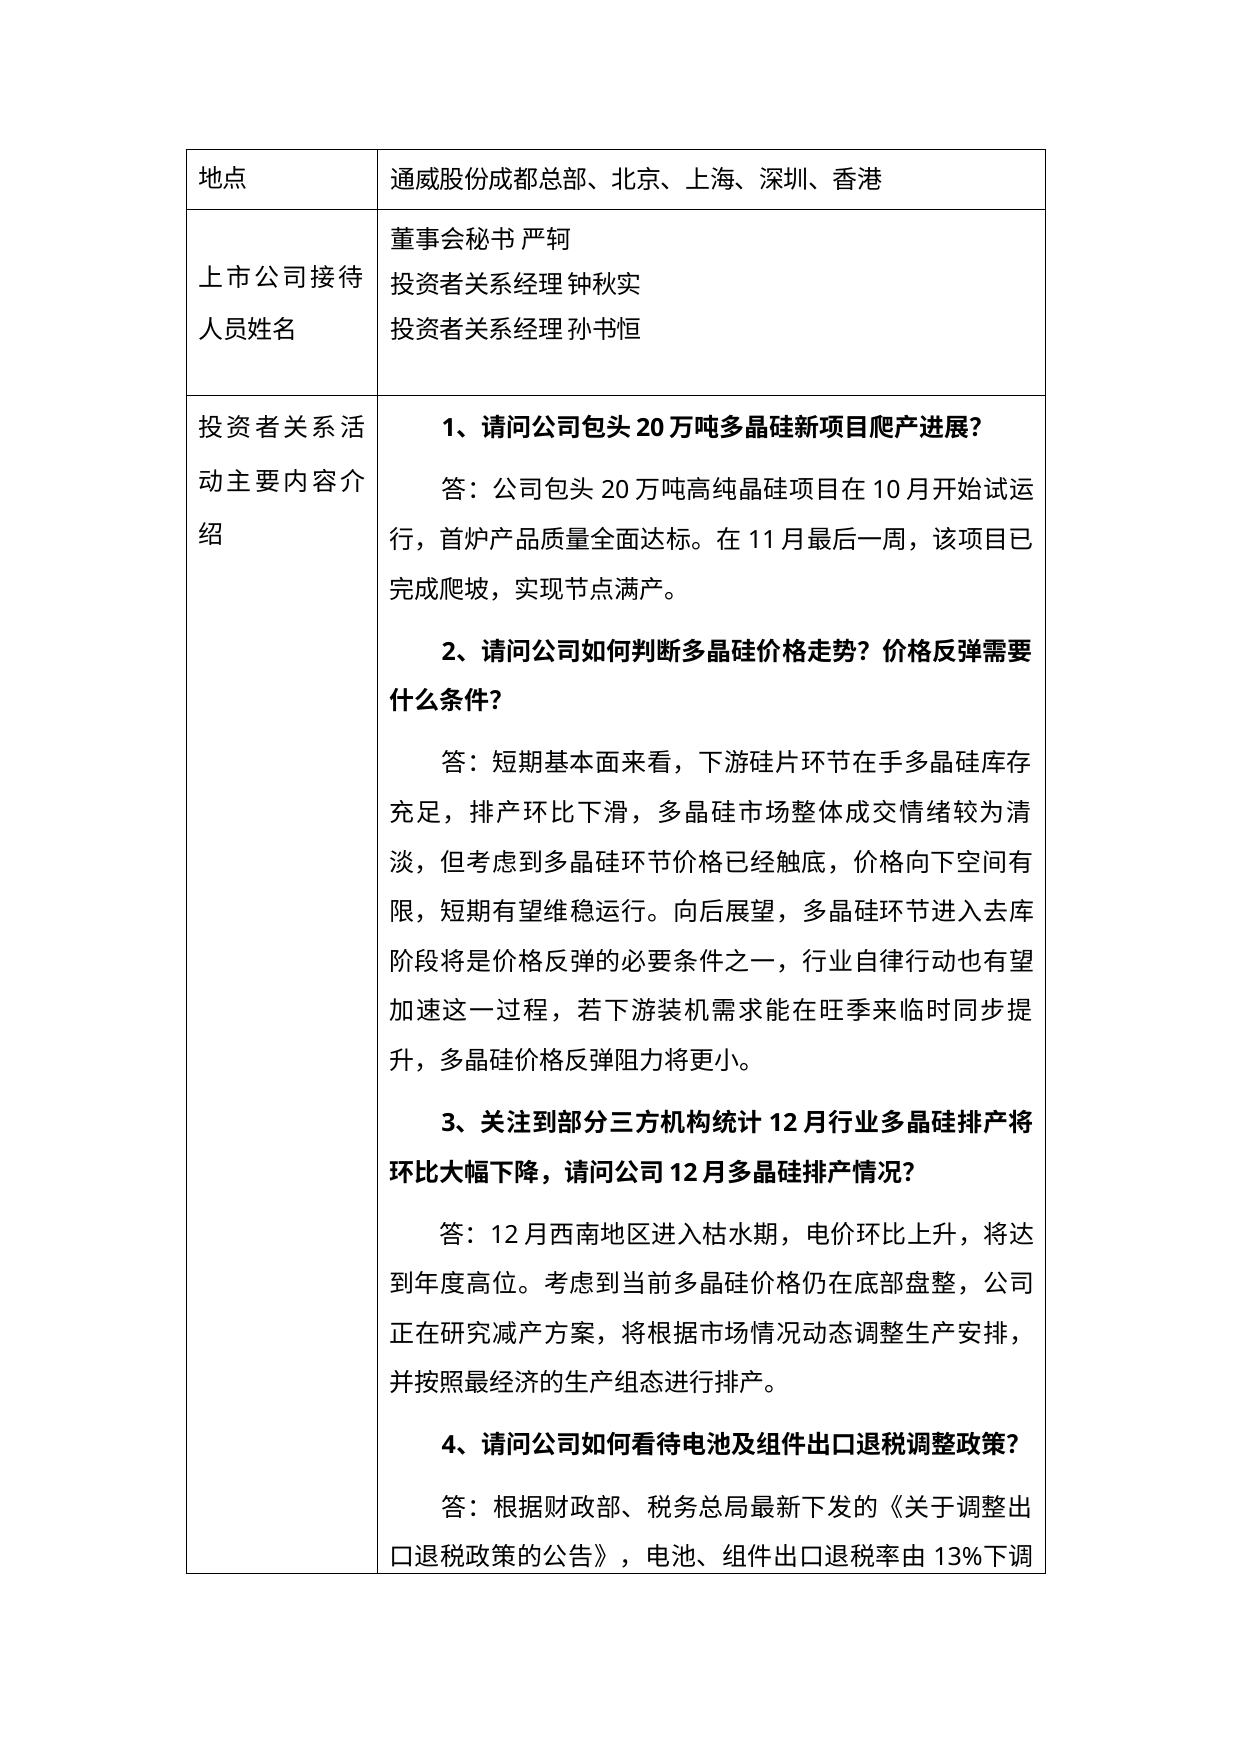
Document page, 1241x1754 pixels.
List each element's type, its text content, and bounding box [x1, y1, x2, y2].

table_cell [378, 396, 1045, 1573]
table_cell 地点 [187, 150, 377, 209]
table_cell 董事会秘书 严轲 投资者关系经理 钟秋实 投资者关系经理 孙书恒 [378, 210, 1045, 395]
table_cell 投资者关系活 动主要内容介 绍 [187, 396, 377, 1573]
table_cell 上市公司接待 人员姓名 [187, 210, 377, 395]
table_cell 通威股份成都总部、北京、上海、深圳、香港 [378, 150, 1045, 209]
